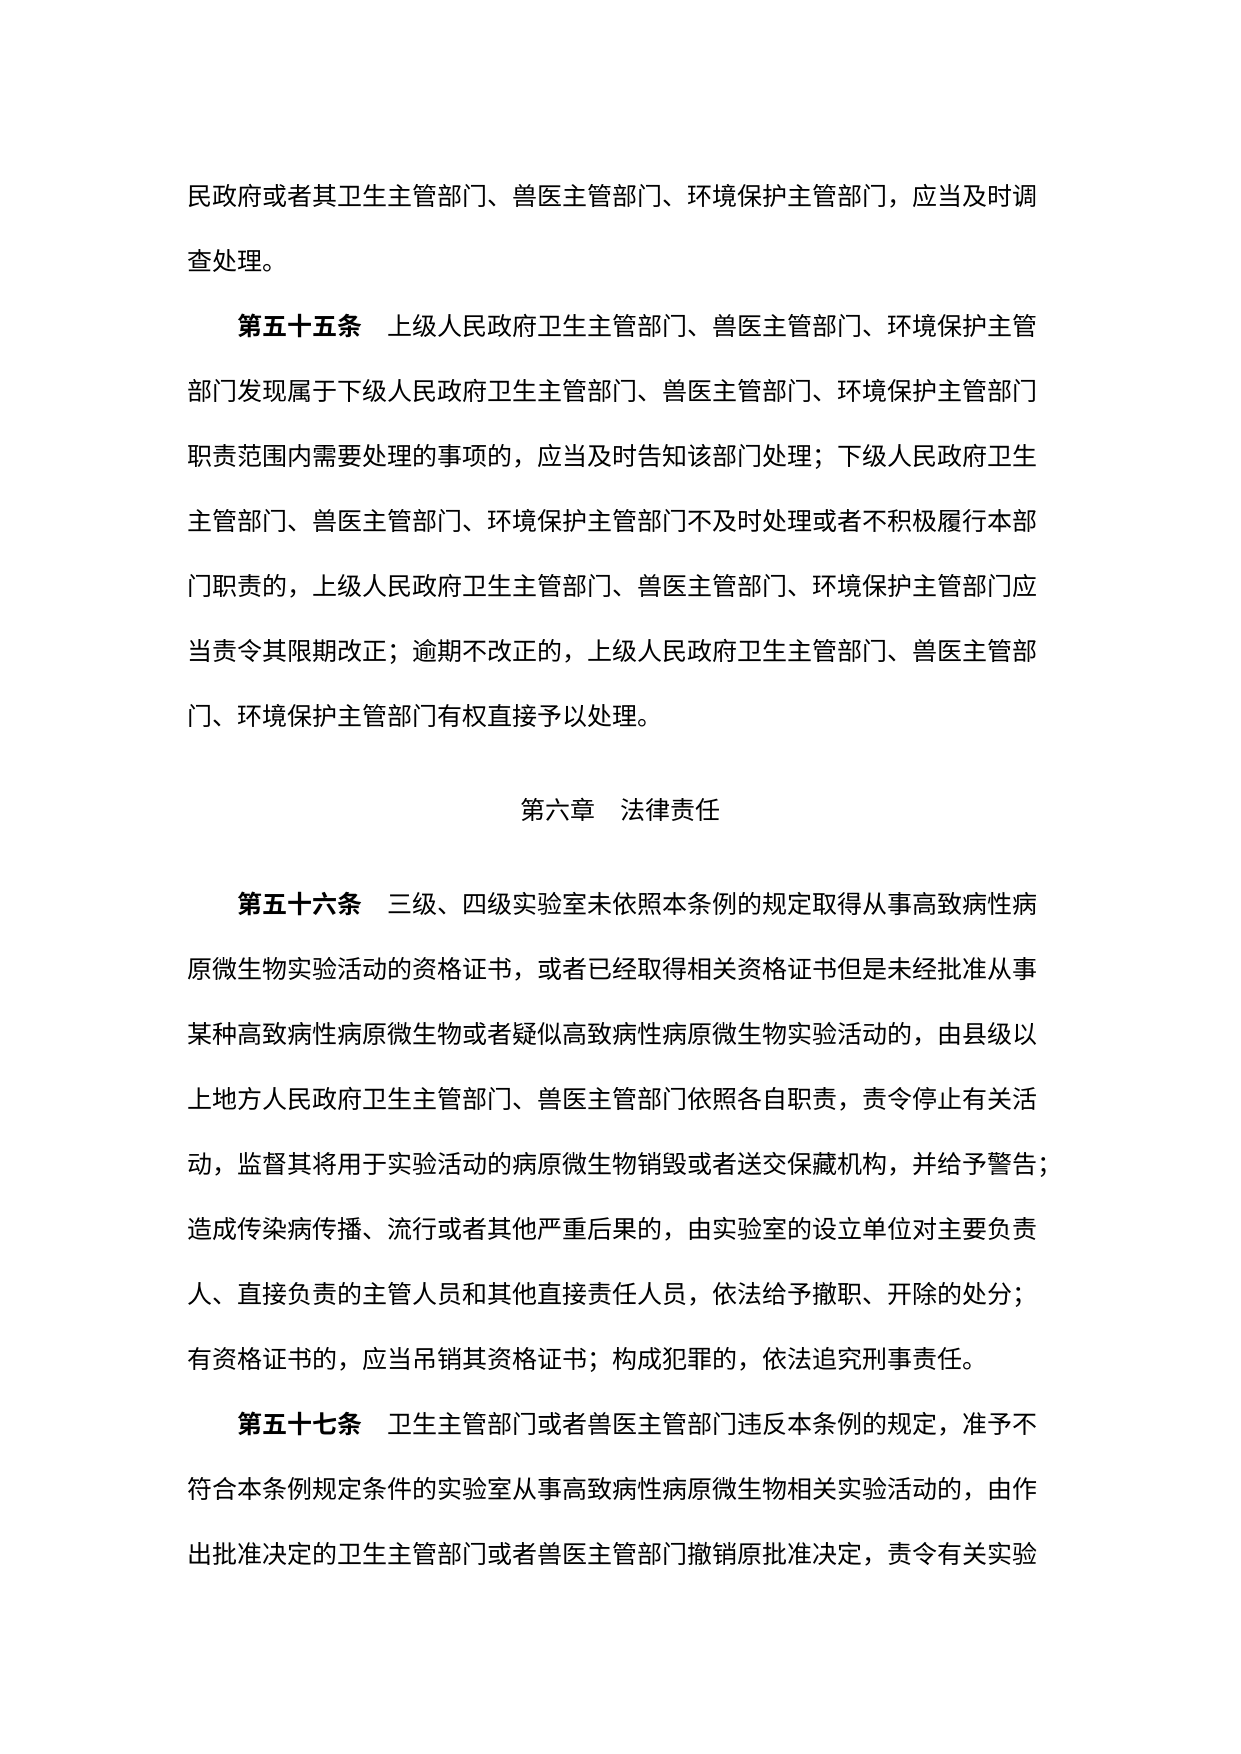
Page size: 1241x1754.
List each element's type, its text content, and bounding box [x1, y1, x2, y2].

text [187, 870, 1053, 1585]
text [187, 162, 1053, 747]
text 第六章 法律责任 [187, 776, 1053, 841]
